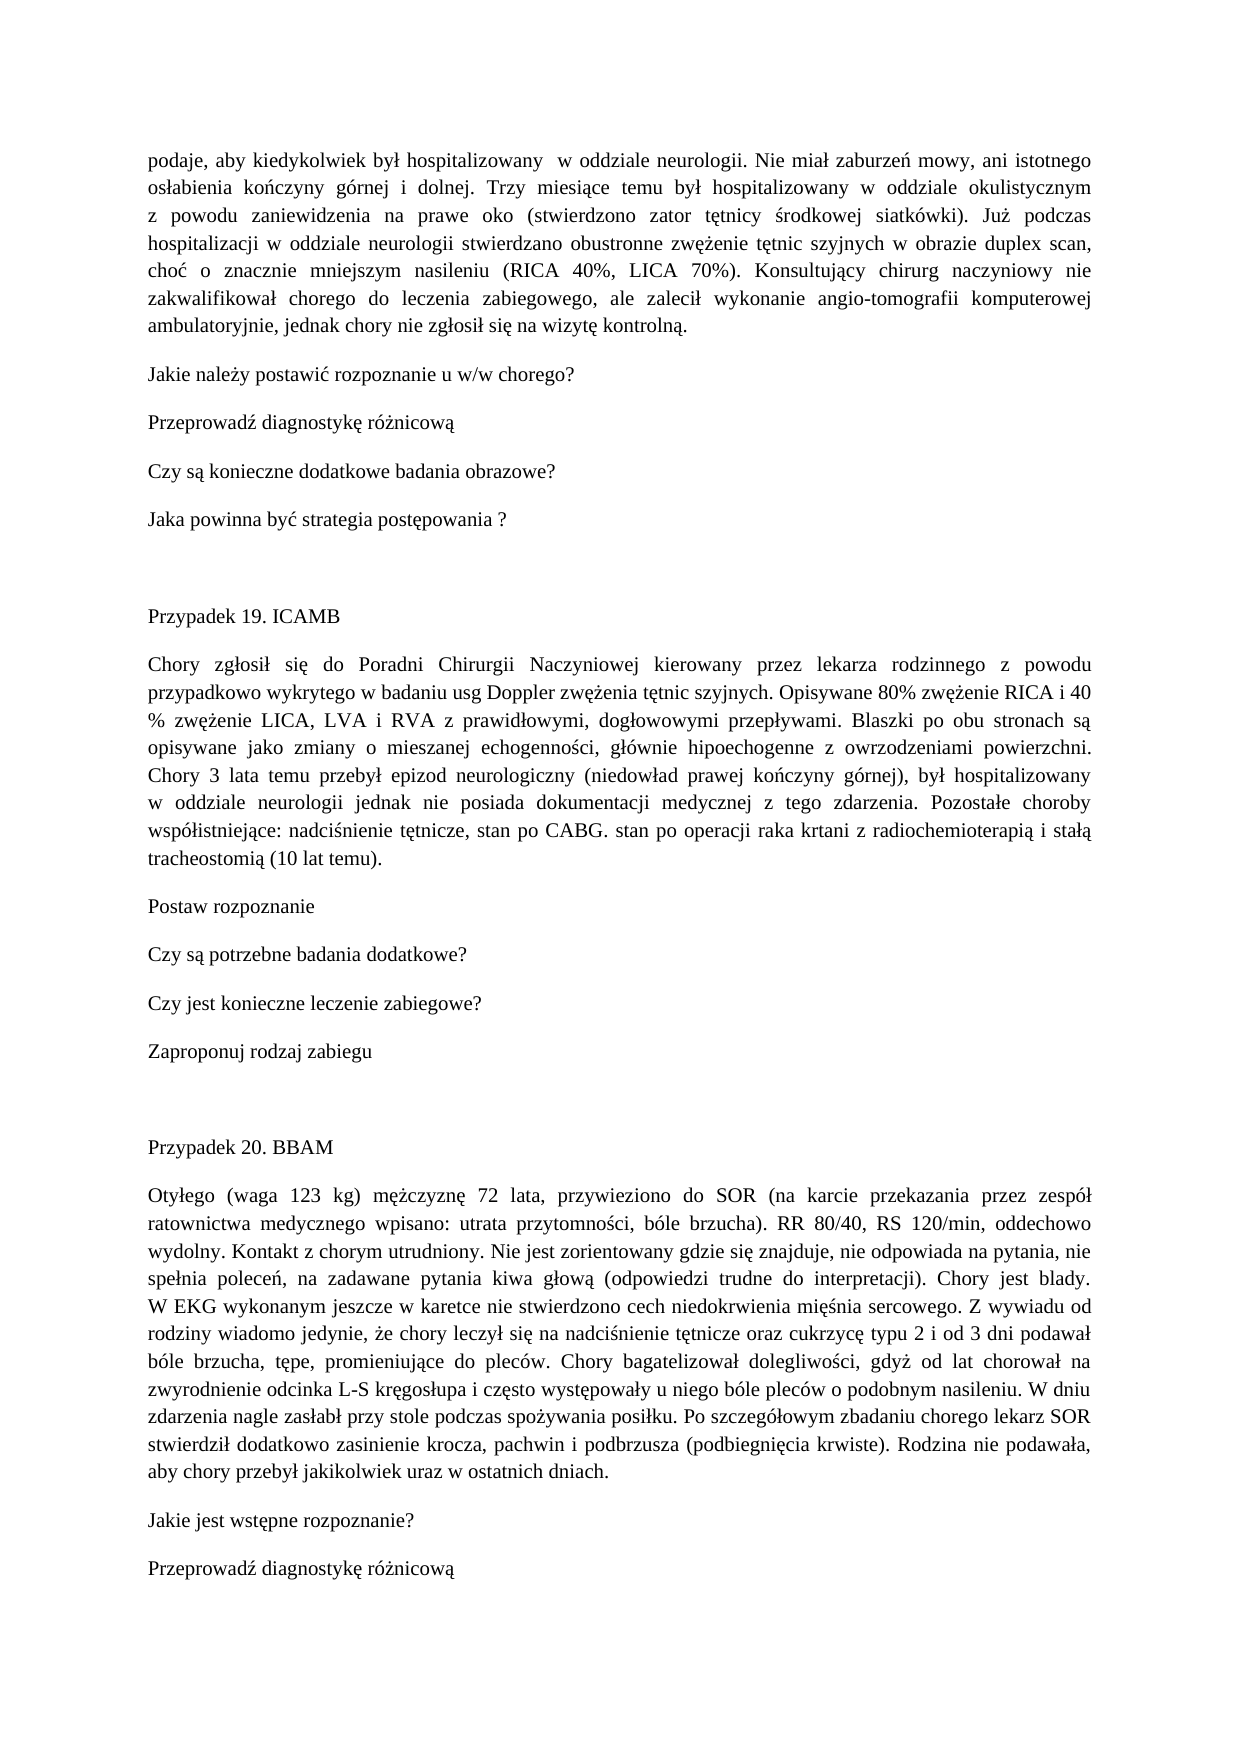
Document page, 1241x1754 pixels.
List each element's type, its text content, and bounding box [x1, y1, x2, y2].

text Chory zgłosił się do Poradni Chirurgii Naczyniowej kierowany przez lekarza rodzinnego z powodu przypadkowo wykrytego w badaniu usg Doppler zwężenia tętnic szyjnych. Opisywane 80% zwężenie RICA i 40 % zwężenie LICA, LVA i RVA z prawidłowymi, dogłowowymi przepływami. Blaszki po obu stronach są opisywane jako zmiany o mieszanej echogenności, głównie hipoechogenne z owrzodzeniami powierzchni. Chory 3 lata temu przebył epizod neurologiczny (niedowład prawej kończyny górnej), był hospitalizowany w oddziale neurologii jednak nie posiada dokumentacji medycznej z tego zdarzenia. Pozostałe choroby współistniejące: nadciśnienie tętnicze, stan po CABG. stan po operacji raka krtani z radiochemioterapią i stałą tracheostomią (10 lat temu). [148, 652, 1093, 869]
text Przypadek 20. BBAM [148, 1135, 1093, 1159]
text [148, 148, 1093, 337]
text Przypadek 19. ICAMB [148, 604, 1093, 628]
text Zaproponuj rodzaj zabiegu [148, 1039, 1093, 1063]
text Jakie jest wstępne rozpoznanie? [148, 1508, 1093, 1532]
text Czy są konieczne dodatkowe badania obrazowe? [148, 458, 1093, 483]
text Otyłego (waga 123 kg) mężczyznę 72 lata, przywieziono do SOR (na karcie przekazania przez zespół ratownictwa medycznego wpisano: utrata przytomności, bóle brzucha). RR 80/40, RS 120/min, oddechowo wydolny. Kontakt z chorym utrudniony. Nie jest zorientowany gdzie się znajduje, nie odpowiada na pytania, nie spełnia poleceń, na zadawane pytania kiwa głową (odpowiedzi trudne do interpretacji). Chory jest blady. W EKG wykonanym jeszcze w karetce nie stwierdzono cech niedokrwienia mięśnia sercowego. Z wywiadu od rodziny wiadomo jedynie, że chory leczył się na nadciśnienie tętnicze oraz cukrzycę typu 2 i od 3 dni podawał bóle brzucha, tępe, promieniujące do pleców. Chory bagatelizował dolegliwości, gdyż od lat chorował na zwyrodnienie odcinka L-S kręgosłupa i często występowały u niego bóle pleców o podobnym nasileniu. W dniu zdarzenia nagle zasłabł przy stole podczas spożywania posiłku. Po szczegółowym zbadaniu chorego lekarz SOR stwierdził dodatkowo zasinienie krocza, pachwin i podbrzusza (podbiegnięcia krwiste). Rodzina nie podawała, aby chory przebył jakikolwiek uraz w ostatnich dniach. [148, 1183, 1093, 1483]
text Postaw rozpoznanie [148, 894, 1093, 918]
text Czy są potrzebne badania dodatkowe? [148, 942, 1093, 966]
text Jaka powinna być strategia postępowania ? [148, 507, 1093, 531]
text Czy jest konieczne leczenie zabiegowe? [148, 991, 1093, 1015]
text Przeprowadź diagnostykę różnicową [148, 410, 1093, 434]
text Przeprowadź diagnostykę różnicową [148, 1556, 1093, 1580]
text Jakie należy postawić rozpoznanie u w/w chorego? [148, 362, 1093, 386]
